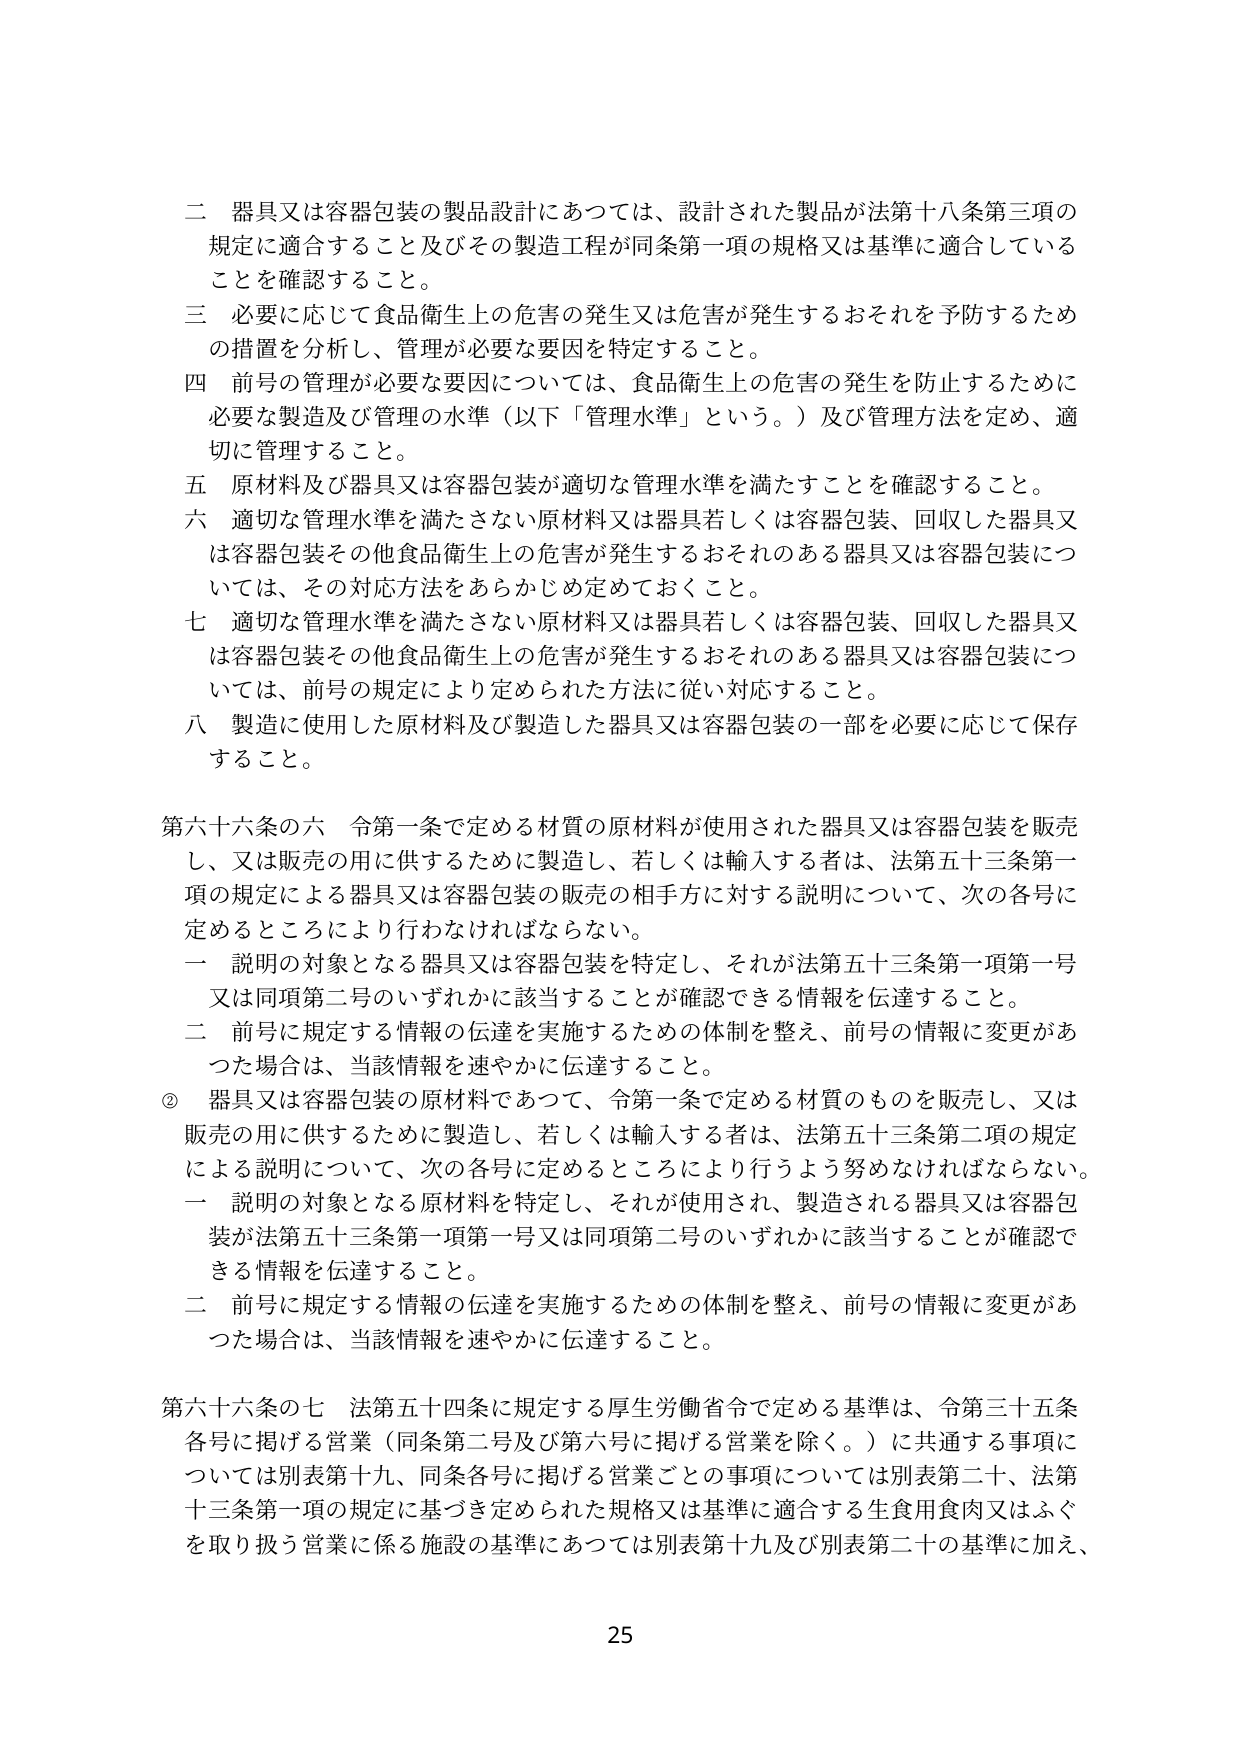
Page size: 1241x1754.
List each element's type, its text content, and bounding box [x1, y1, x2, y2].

text 一 説明の対象となる器具又は容器包装を特定し、それが法第五十三条第一項第一号又は同項第二号のいずれかに該当することが確認できる情報を伝達すること。 [184, 945, 1079, 1014]
text ② 器具又は容器包装の原材料であつて、令第一条で定める材質のものを販売し、又は販売の用に供するために製造し、若しくは輸入する者は、法第五十三条第二項の規定による説明について、次の各号に定めるところにより行うよう努めなければならない。 [161, 1082, 1079, 1184]
text 二 器具又は容器包装の製品設計にあつては、設計された製品が法第十八条第三項の規定に適合すること及びその製造工程が同条第一項の規格又は基準に適合していることを確認すること。 [184, 194, 1079, 296]
text 七 適切な管理水準を満たさない原材料又は器具若しくは容器包装、回収した器具又は容器包装その他食品衛生上の危害が発生するおそれのある器具又は容器包装については、前号の規定により定められた方法に従い対応すること。 [184, 604, 1079, 706]
text 八 製造に使用した原材料及び製造した器具又は容器包装の一部を必要に応じて保存すること。 [184, 706, 1079, 774]
text 一 説明の対象となる原材料を特定し、それが使用され、製造される器具又は容器包装が法第五十三条第一項第一号又は同項第二号のいずれかに該当することが確認できる情報を伝達すること。 [184, 1184, 1079, 1287]
text 二 前号に規定する情報の伝達を実施するための体制を整え、前号の情報に変更があつた場合は、当該情報を速やかに伝達すること。 [184, 1287, 1079, 1355]
text 二 前号に規定する情報の伝達を実施するための体制を整え、前号の情報に変更があつた場合は、当該情報を速やかに伝達すること。 [184, 1014, 1079, 1082]
text 六 適切な管理水準を満たさない原材料又は器具若しくは容器包装、回収した器具又は容器包装その他食品衛生上の危害が発生するおそれのある器具又は容器包装については、その対応方法をあらかじめ定めておくこと。 [184, 501, 1079, 604]
text 三 必要に応じて食品衛生上の危害の発生又は危害が発生するおそれを予防するための措置を分析し、管理が必要な要因を特定すること。 [184, 296, 1079, 364]
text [161, 1389, 1079, 1560]
text 四 前号の管理が必要な要因については、食品衛生上の危害の発生を防止するために必要な製造及び管理の水準（以下「管理水準」という。）及び管理方法を定め、適切に管理すること。 [184, 364, 1079, 467]
text 五 原材料及び器具又は容器包装が適切な管理水準を満たすことを確認すること。 [184, 467, 1079, 501]
text 第六十六条の六 令第一条で定める材質の原材料が使用された器具又は容器包装を販売し、又は販売の用に供するために製造し、若しくは輸入する者は、法第五十三条第一項の規定による器具又は容器包装の販売の相手方に対する説明について、次の各号に定めるところにより行わなければならない。 [161, 809, 1079, 945]
